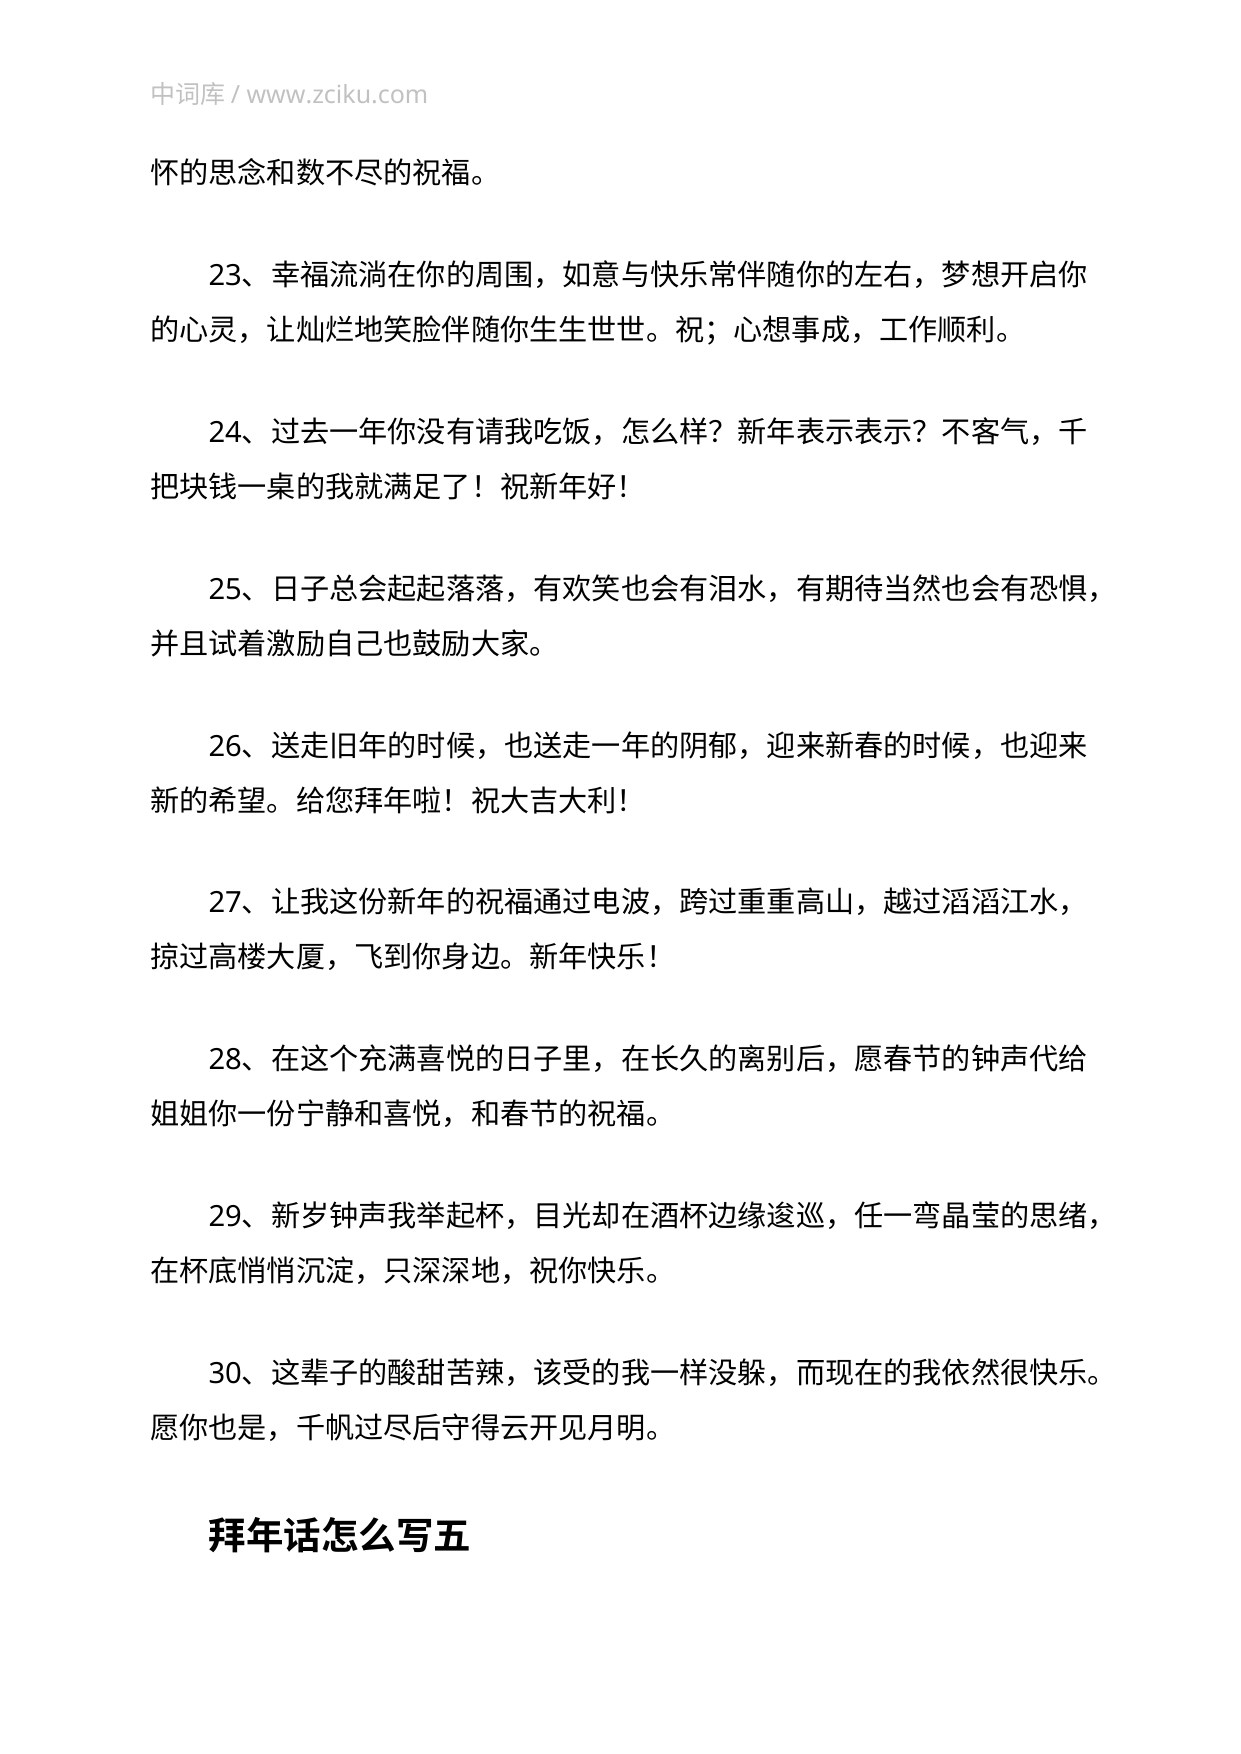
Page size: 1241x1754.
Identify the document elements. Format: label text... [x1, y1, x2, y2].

text 30、这辈子的酸甜苦辣，该受的我一样没躲，而现在的我依然很快乐。愿你也是，千帆过尽后守得云开见月明。 [150, 1349, 1090, 1446]
text 拜年话怎么写五 [150, 1506, 1090, 1560]
text 26、送走旧年的时候，也送走一年的阴郁，迎来新春的时候，也迎来新的希望。给您拜年啦！祝大吉大利！ [150, 722, 1090, 819]
text 29、新岁钟声我举起杯，目光却在酒杯边缘逡巡，任一弯晶莹的思绪，在杯底悄悄沉淀，只深深地，祝你快乐。 [150, 1192, 1090, 1290]
text 27、让我这份新年的祝福通过电波，跨过重重高山，越过滔滔江水，掠过高楼大厦，飞到你身边。新年快乐！ [150, 879, 1090, 976]
text 23、幸福流淌在你的周围，如意与快乐常伴随你的左右，梦想开启你的心灵，让灿烂地笑脸伴随你生生世世。祝；心想事成，工作顺利。 [150, 252, 1090, 349]
text 25、日子总会起起落落，有欢笑也会有泪水，有期待当然也会有恐惧，并且试着激励自己也鼓励大家。 [150, 565, 1090, 663]
text 24、过去一年你没有请我吃饭，怎么样？新年表示表示？不客气，千把块钱一桌的我就满足了！祝新年好！ [150, 408, 1090, 506]
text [150, 150, 1090, 192]
text 28、在这个充满喜悦的日子里，在长久的离别后，愿春节的钟声代给姐姐你一份宁静和喜悦，和春节的祝福。 [150, 1036, 1090, 1133]
